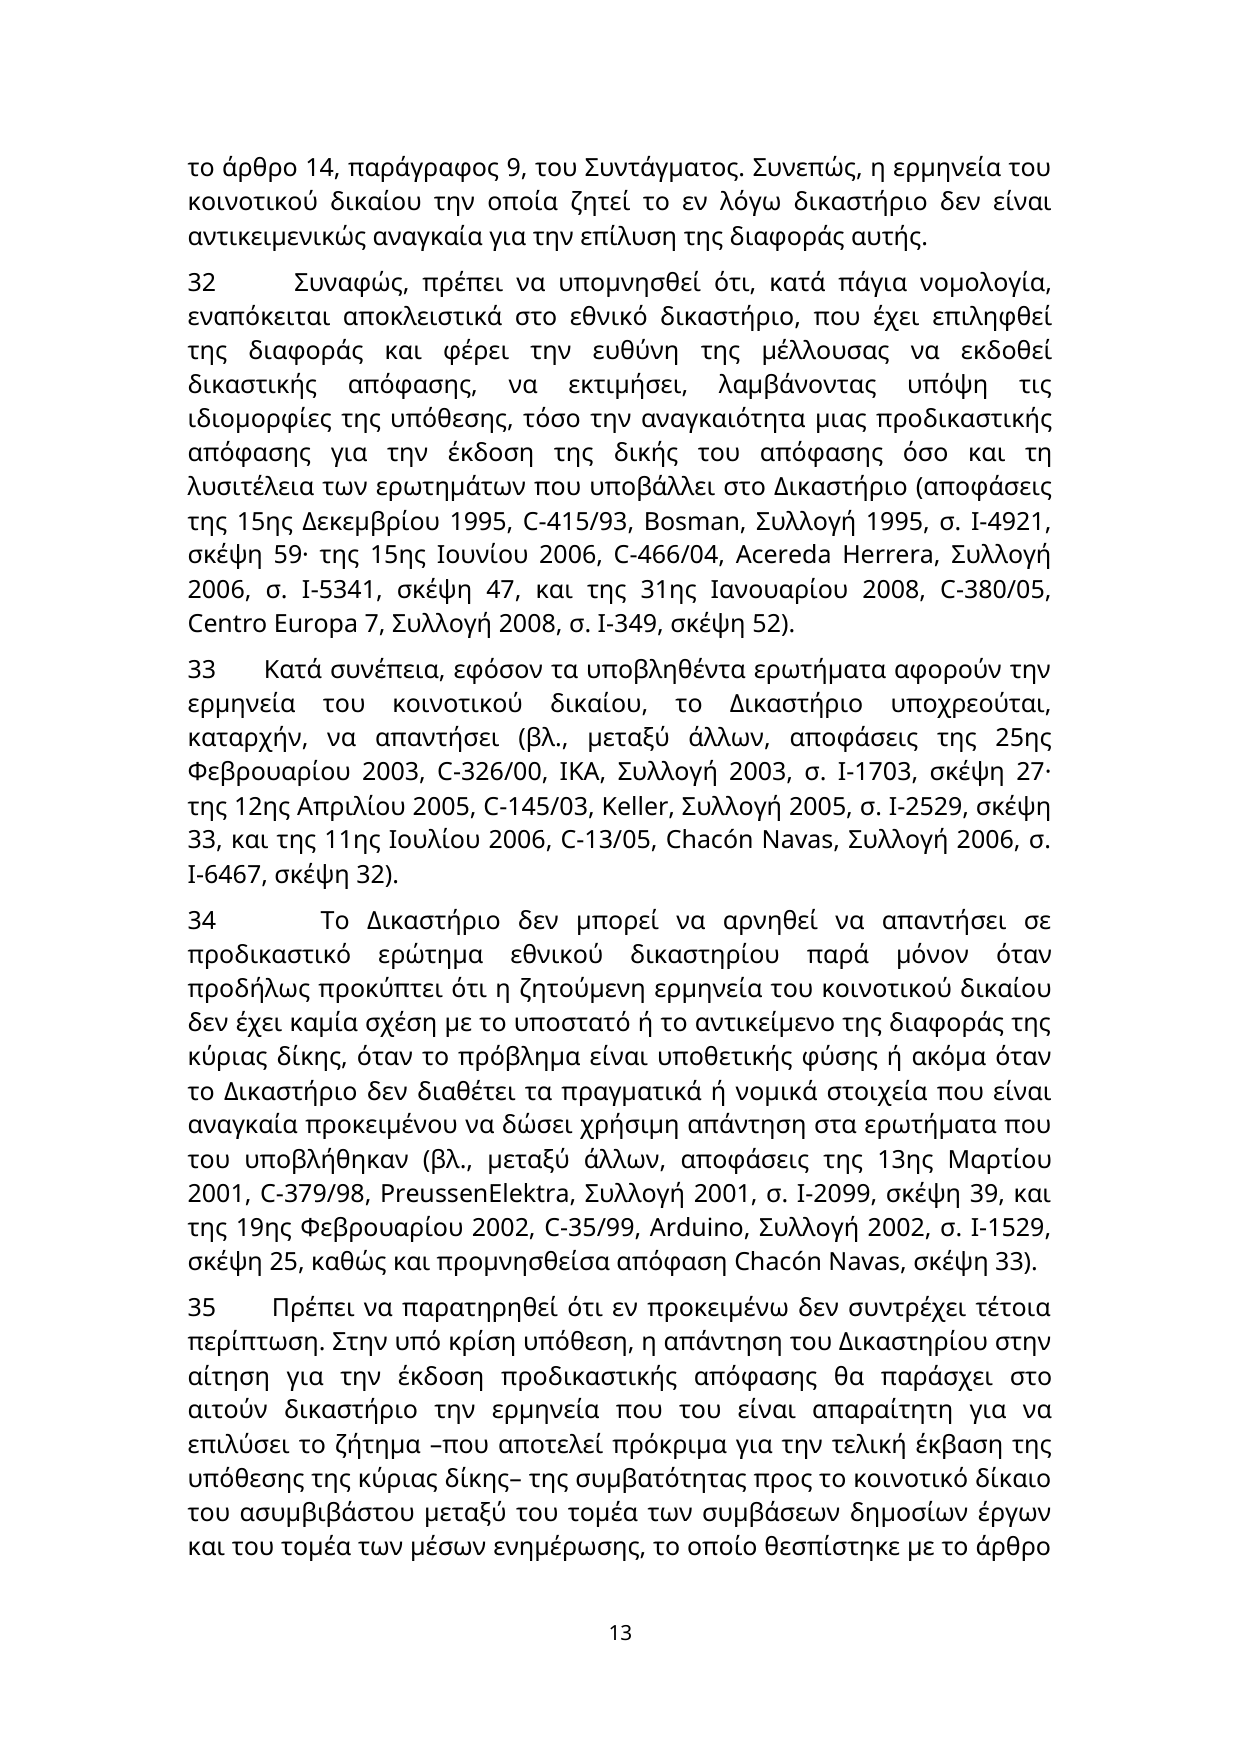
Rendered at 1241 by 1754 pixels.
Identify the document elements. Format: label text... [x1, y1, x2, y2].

text 33 Κατά συνέπεια, εφόσον τα υποβληθέντα ερωτήματα αφορούν την ερμηνεία του κοινοτικού δικαίου, το Δικαστήριο υποχρεούται, καταρχήν, να απαντήσει (βλ., μεταξύ άλλων, αποφάσεις της 25ης Φεβρουαρίου 2003, C-326/00, ΙΚΑ, Συλλογή 2003, σ. Ι-1703, σκέψη 27· της 12ης Απριλίου 2005, C-145/03, Keller, Συλλογή 2005, σ. I-2529, σκέψη 33, και της 11ης Ιουλίου 2006, C-13/05, Chacón Navas, Συλλογή 2006, σ. I-6467, σκέψη 32). [187, 652, 1053, 890]
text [187, 1290, 1053, 1562]
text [187, 150, 1053, 252]
text 34 Το Δικαστήριο δεν μπορεί να αρνηθεί να απαντήσει σε προδικαστικό ερώτημα εθνικού δικαστηρίου παρά μόνον όταν προδήλως προκύπτει ότι η ζητούμενη ερμηνεία του κοινοτικού δικαίου δεν έχει καμία σχέση με το υποστατό ή το αντικείμενο της διαφοράς της κύριας δίκης, όταν το πρόβλημα είναι υποθετικής φύσης ή ακόμα όταν το Δικαστήριο δεν διαθέτει τα πραγματικά ή νομικά στοιχεία που είναι αναγκαία προκειμένου να δώσει χρήσιμη απάντηση στα ερωτήματα που του υποβλήθηκαν (βλ., μεταξύ άλλων, αποφάσεις της 13ης Μαρτίου 2001, C-379/98, PreussenElektra, Συλλογή 2001, σ. I-2099, σκέψη 39, και της 19ης Φεβρουαρίου 2002, C-35/99, Arduino, Συλλογή 2002, σ. I-1529, σκέψη 25, καθώς και προμνησθείσα απόφαση Chacón Navas, σκέψη 33). [187, 903, 1053, 1277]
text 32 Συναφώς, πρέπει να υπομνησθεί ότι, κατά πάγια νομολογία, εναπόκειται αποκλειστικά στο εθνικό δικαστήριο, που έχει επιληφθεί της διαφοράς και φέρει την ευθύνη της μέλλουσας να εκδοθεί δικαστικής απόφασης, να εκτιμήσει, λαμβάνοντας υπόψη τις ιδιομορφίες της υπόθεσης, τόσο την αναγκαιότητα μιας προδικαστικής απόφασης για την έκδοση της δικής του απόφασης όσο και τη λυσιτέλεια των ερωτημάτων που υποβάλλει στο Δικαστήριο (αποφάσεις της 15ης Δεκεμβρίου 1995, C-415/93, Bosman, Συλλογή 1995, σ. Ι-4921, σκέψη 59· της 15ης Ιουνίου 2006, C-466/04, Acereda Herrera, Συλλογή 2006, σ. I‑5341, σκέψη 47, και της 31ης Ιανουαρίου 2008, C-380/05, Centro Europa 7, Συλλογή 2008, σ. I-349, σκέψη 52). [187, 265, 1053, 639]
